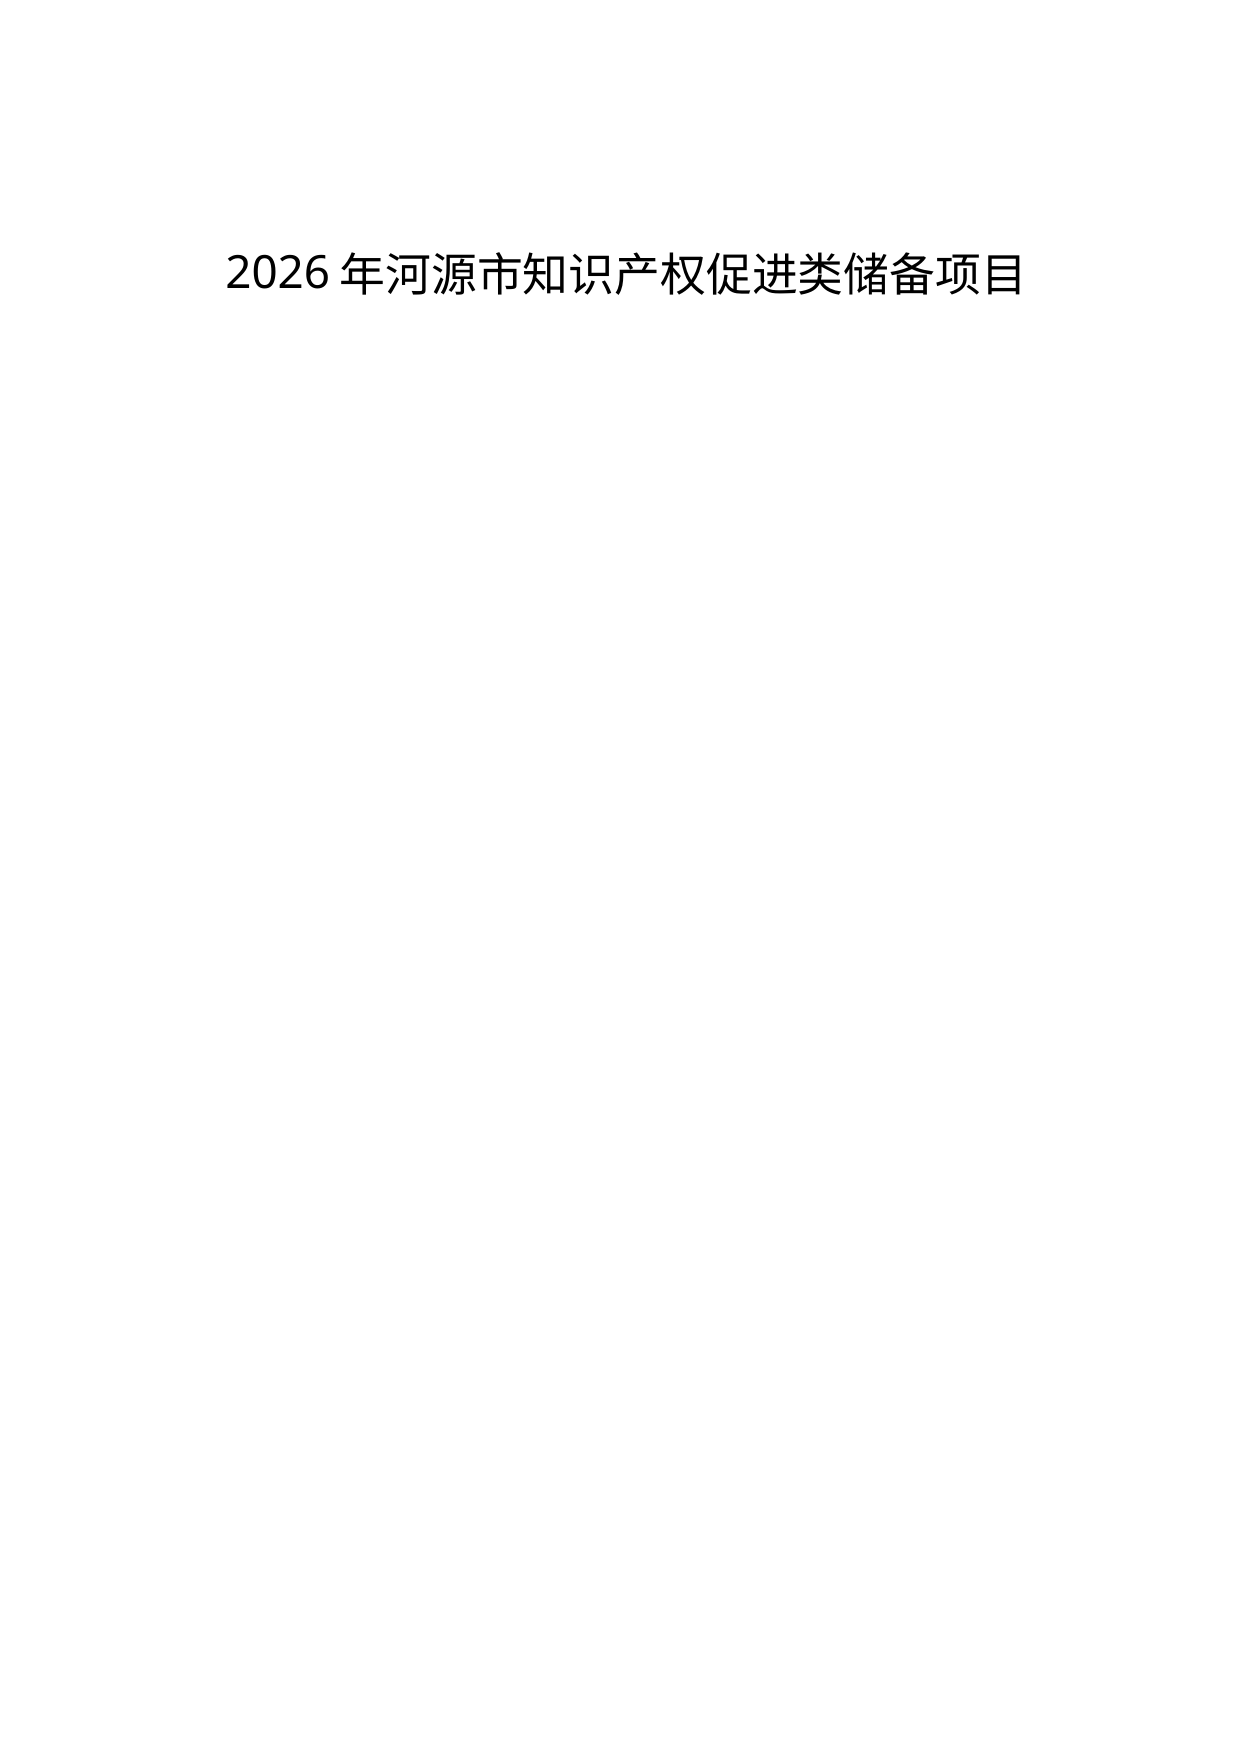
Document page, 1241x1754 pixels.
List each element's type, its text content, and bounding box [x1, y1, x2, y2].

text 2026年河源市知识产权促进类储备项目 [165, 222, 1087, 320]
